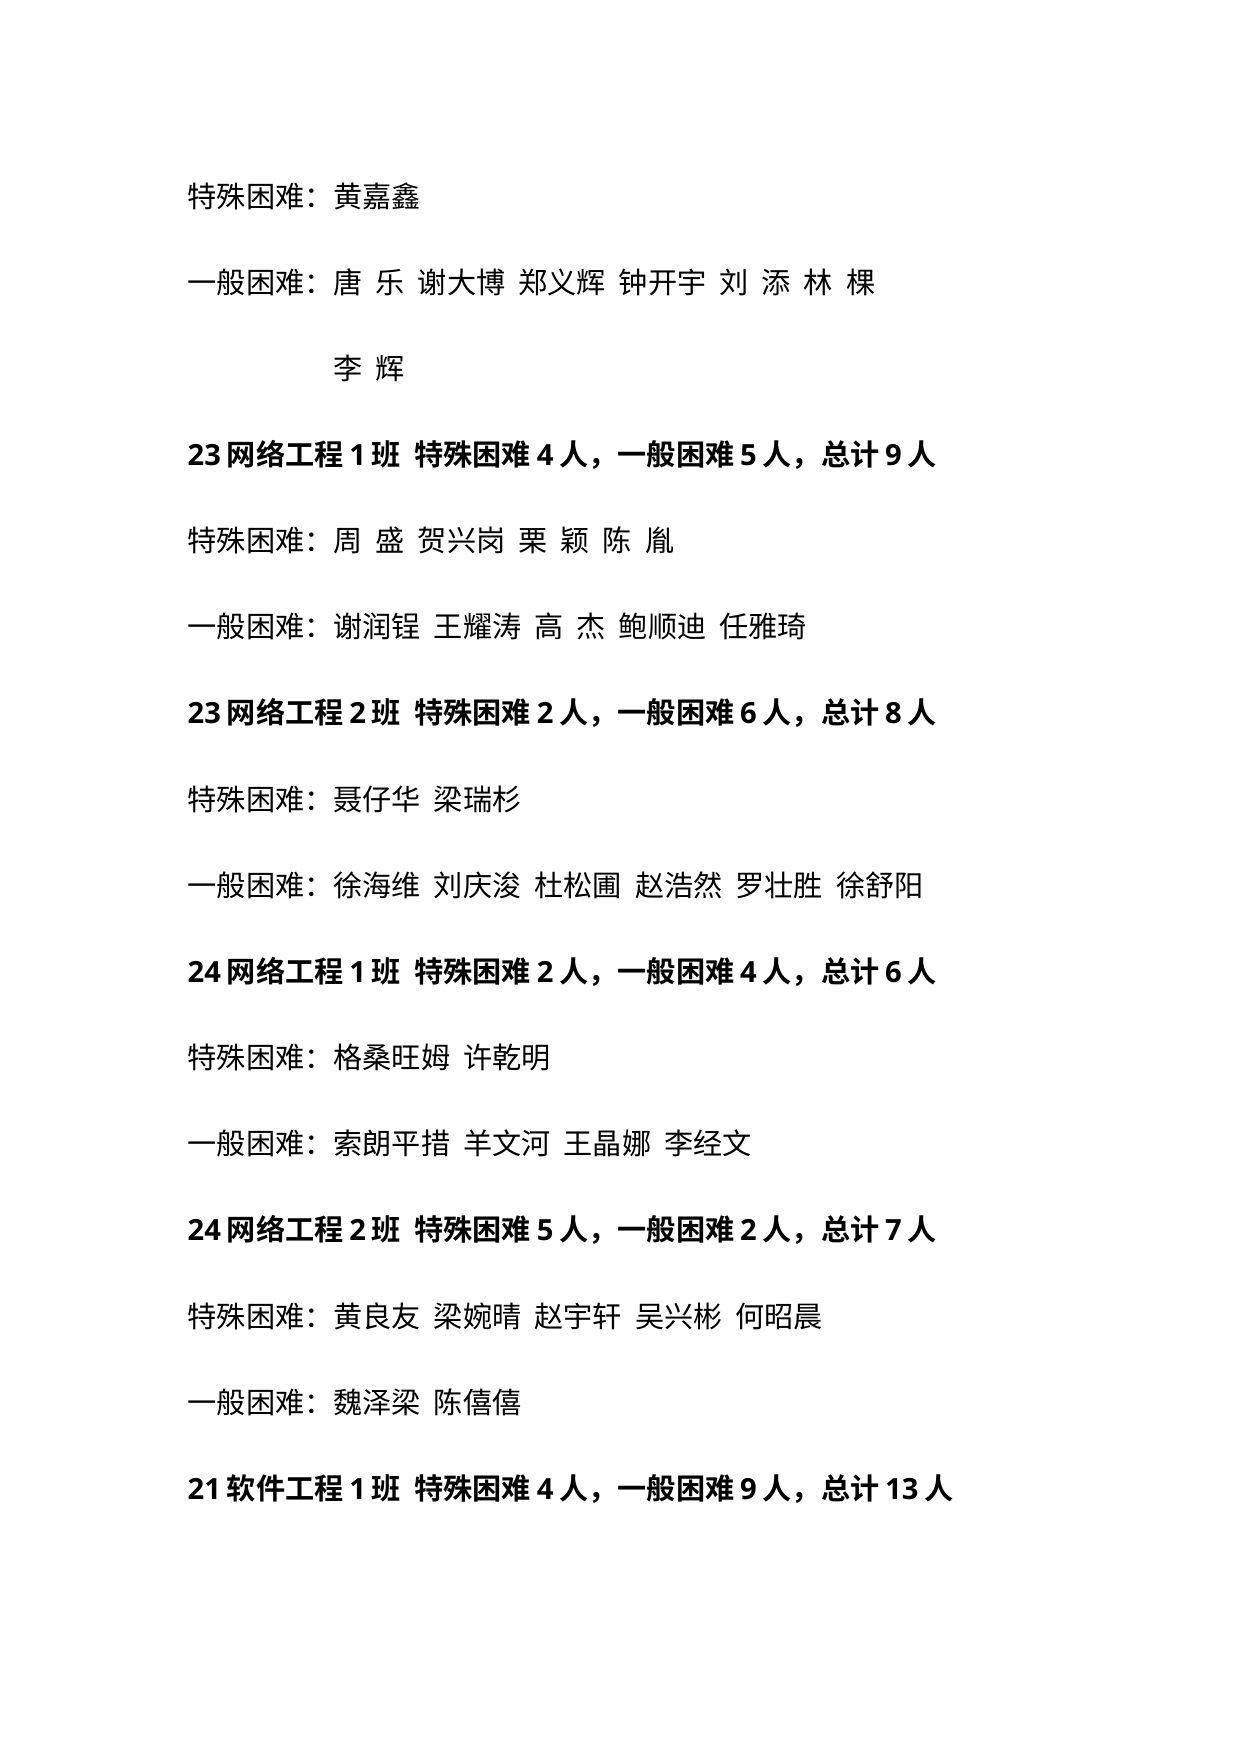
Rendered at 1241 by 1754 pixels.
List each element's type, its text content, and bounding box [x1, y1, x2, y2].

text 21软件工程1班 特殊困难4人，一般困难9人，总计13人 [187, 1454, 1053, 1519]
text 特殊困难：黄良友 梁婉晴 赵宇轩 吴兴彬 何昭晨 [187, 1282, 1053, 1347]
text 特殊困难：黄嘉鑫 [187, 162, 1053, 227]
text 24网络工程1班 特殊困难2人，一般困难4人，总计6人 [187, 937, 1053, 1002]
text 24网络工程2班 特殊困难5人，一般困难2人，总计7人 [187, 1196, 1053, 1261]
text 一般困难：索朗平措 羊文河 王晶娜 李经文 [187, 1109, 1053, 1174]
text 李 辉 [187, 334, 1053, 399]
text 特殊困难：格桑旺姆 许乾明 [187, 1023, 1053, 1088]
text 一般困难：唐 乐 谢大博 郑义辉 钟开宇 刘 添 林 棵 [187, 248, 1053, 313]
text 一般困难：徐海维 刘庆浚 杜松圃 赵浩然 罗壮胜 徐舒阳 [187, 851, 1053, 916]
text 特殊困难：周 盛 贺兴岗 栗 颖 陈 胤 [187, 507, 1053, 572]
text 23网络工程2班 特殊困难2人，一般困难6人，总计8人 [187, 679, 1053, 744]
text 一般困难：魏泽梁 陈僖僖 [187, 1368, 1053, 1433]
text 23网络工程1班 特殊困难4人，一般困难5人，总计9人 [187, 420, 1053, 485]
text 一般困难：谢润锃 王耀涛 高 杰 鲍顺迪 任雅琦 [187, 593, 1053, 658]
text 特殊困难：聂仔华 梁瑞杉 [187, 765, 1053, 830]
